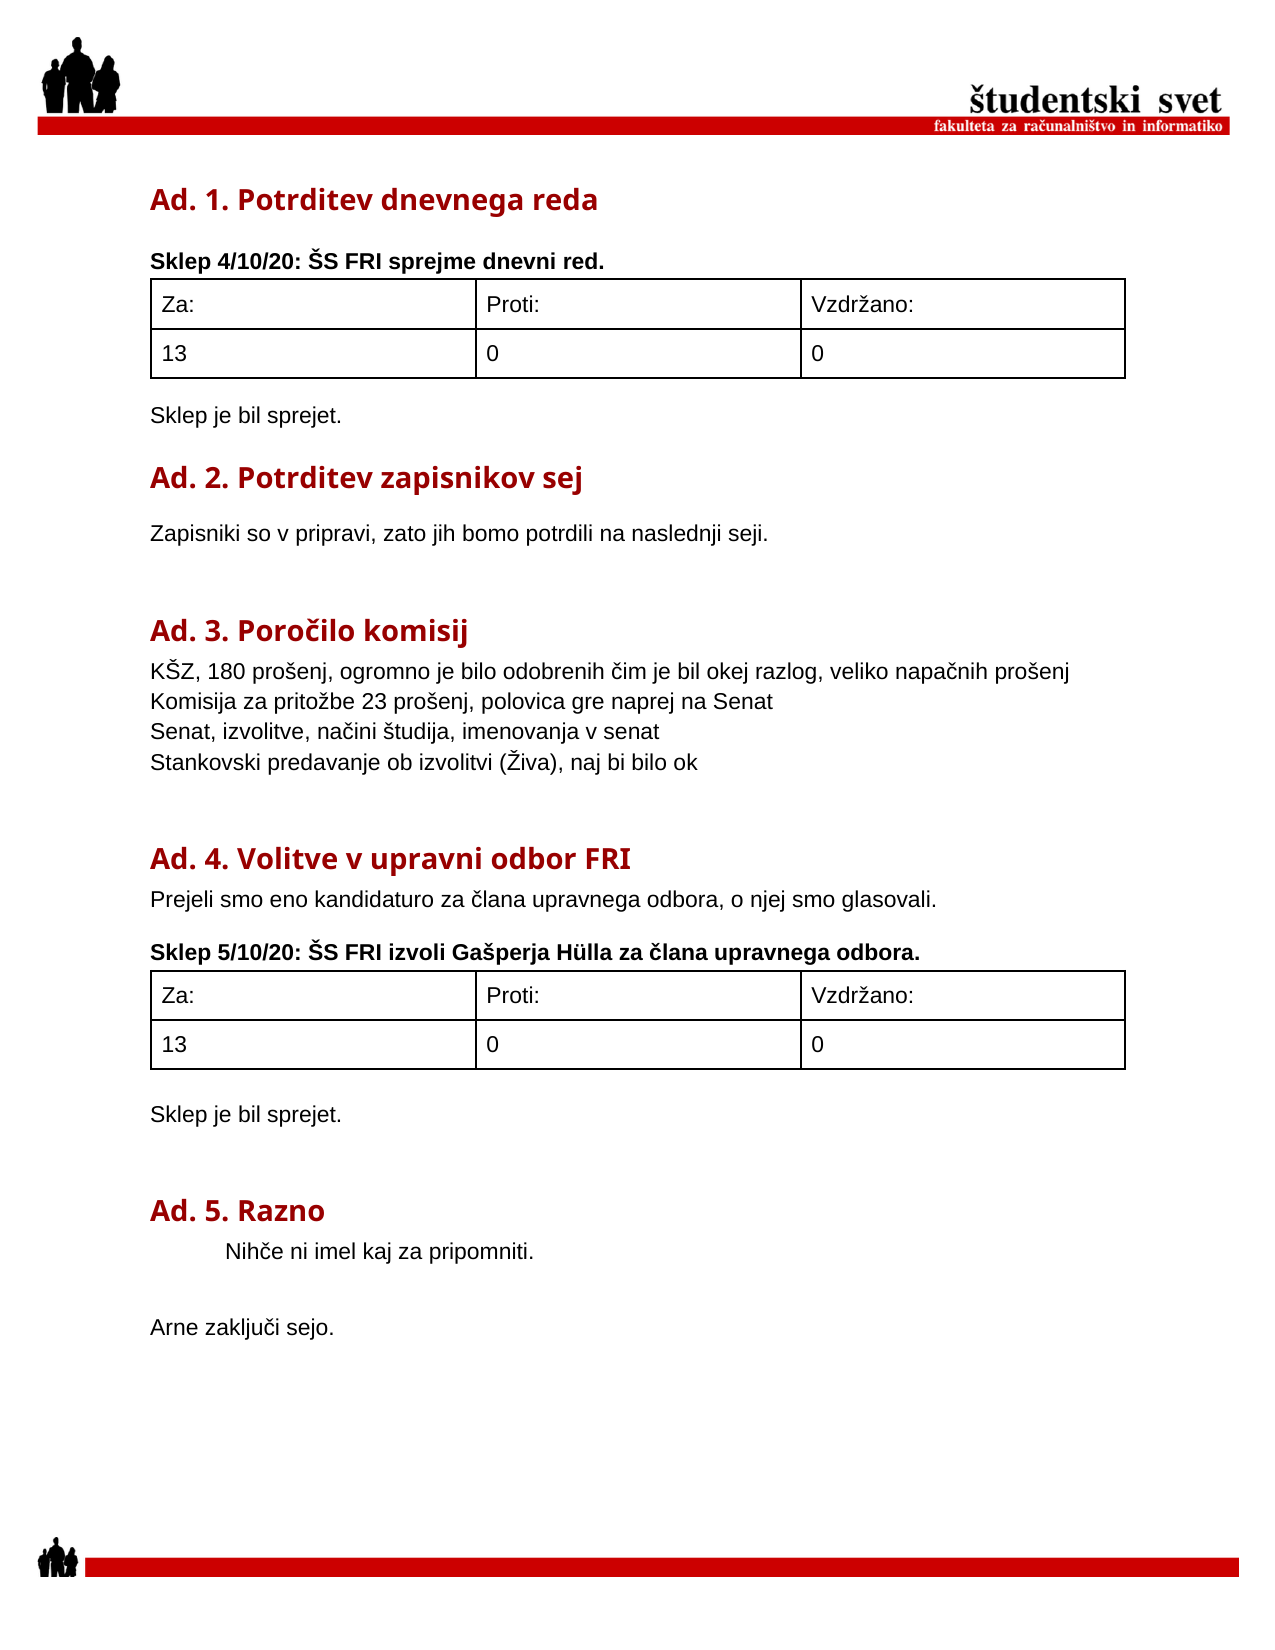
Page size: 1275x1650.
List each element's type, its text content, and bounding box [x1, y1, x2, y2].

text Komisija za pritožbe 23 prošenj, polovica gre naprej na Senat [150, 688, 1125, 714]
subtitle Ad. 4. Volitve v upravni odbor FRI [150, 838, 1125, 878]
subtitle Sklep 4/10/20: ŠS FRI sprejme dnevni red. [150, 248, 1125, 274]
text Prejeli smo eno kandidaturo za člana upravnega odbora, o njej smo glasovali. [150, 886, 1125, 912]
subtitle Ad. 3. Poročilo komisij [150, 610, 1125, 649]
table_header Vzdržano: [802, 972, 1124, 1019]
text Senat, izvolitve, načini študija, imenovanja v senat [150, 718, 1125, 744]
picture [37, 1537, 1239, 1577]
text KŠZ, 180 prošenj, ogromno je bilo odobrenih čim je bil okej razlog, veliko napačnih prošenj [150, 658, 1125, 684]
table_cell 13 [152, 330, 475, 377]
text Sklep je bil sprejet. [150, 1101, 1125, 1127]
text Stankovski predavanje ob izvolitvi (Živa), naj bi bilo ok [150, 748, 1125, 775]
table_cell 0 [802, 1021, 1124, 1068]
text Arne zaključi sejo. [150, 1313, 1125, 1340]
table_header Proti: [477, 280, 800, 327]
subtitle Ad. 1. Potrditev dnevnega reda [150, 179, 1125, 219]
subtitle Sklep 5/10/20: ŠS FRI izvoli Gašperja Hülla za člana upravnega odbora. [150, 939, 1125, 966]
text Nihče ni imel kaj za pripomniti. [150, 1238, 1125, 1264]
subtitle Sklep je bil sprejet. [150, 402, 1125, 428]
table_header Vzdržano: [802, 280, 1124, 327]
picture [37, 37, 1230, 135]
table_cell 0 [477, 330, 800, 377]
table_cell 13 [152, 1021, 475, 1068]
table_cell 0 [477, 1021, 800, 1068]
subtitle Ad. 5. Razno [150, 1190, 1125, 1230]
table_header Proti: [477, 972, 800, 1019]
table_cell 0 [802, 330, 1124, 377]
subtitle Ad. 2. Potrditev zapisnikov sej [150, 457, 1125, 497]
table_header Za: [152, 972, 475, 1019]
table_header Za: [152, 280, 475, 327]
subtitle Zapisniki so v pripravi, zato jih bomo potrdili na naslednji seji. [150, 520, 1125, 546]
